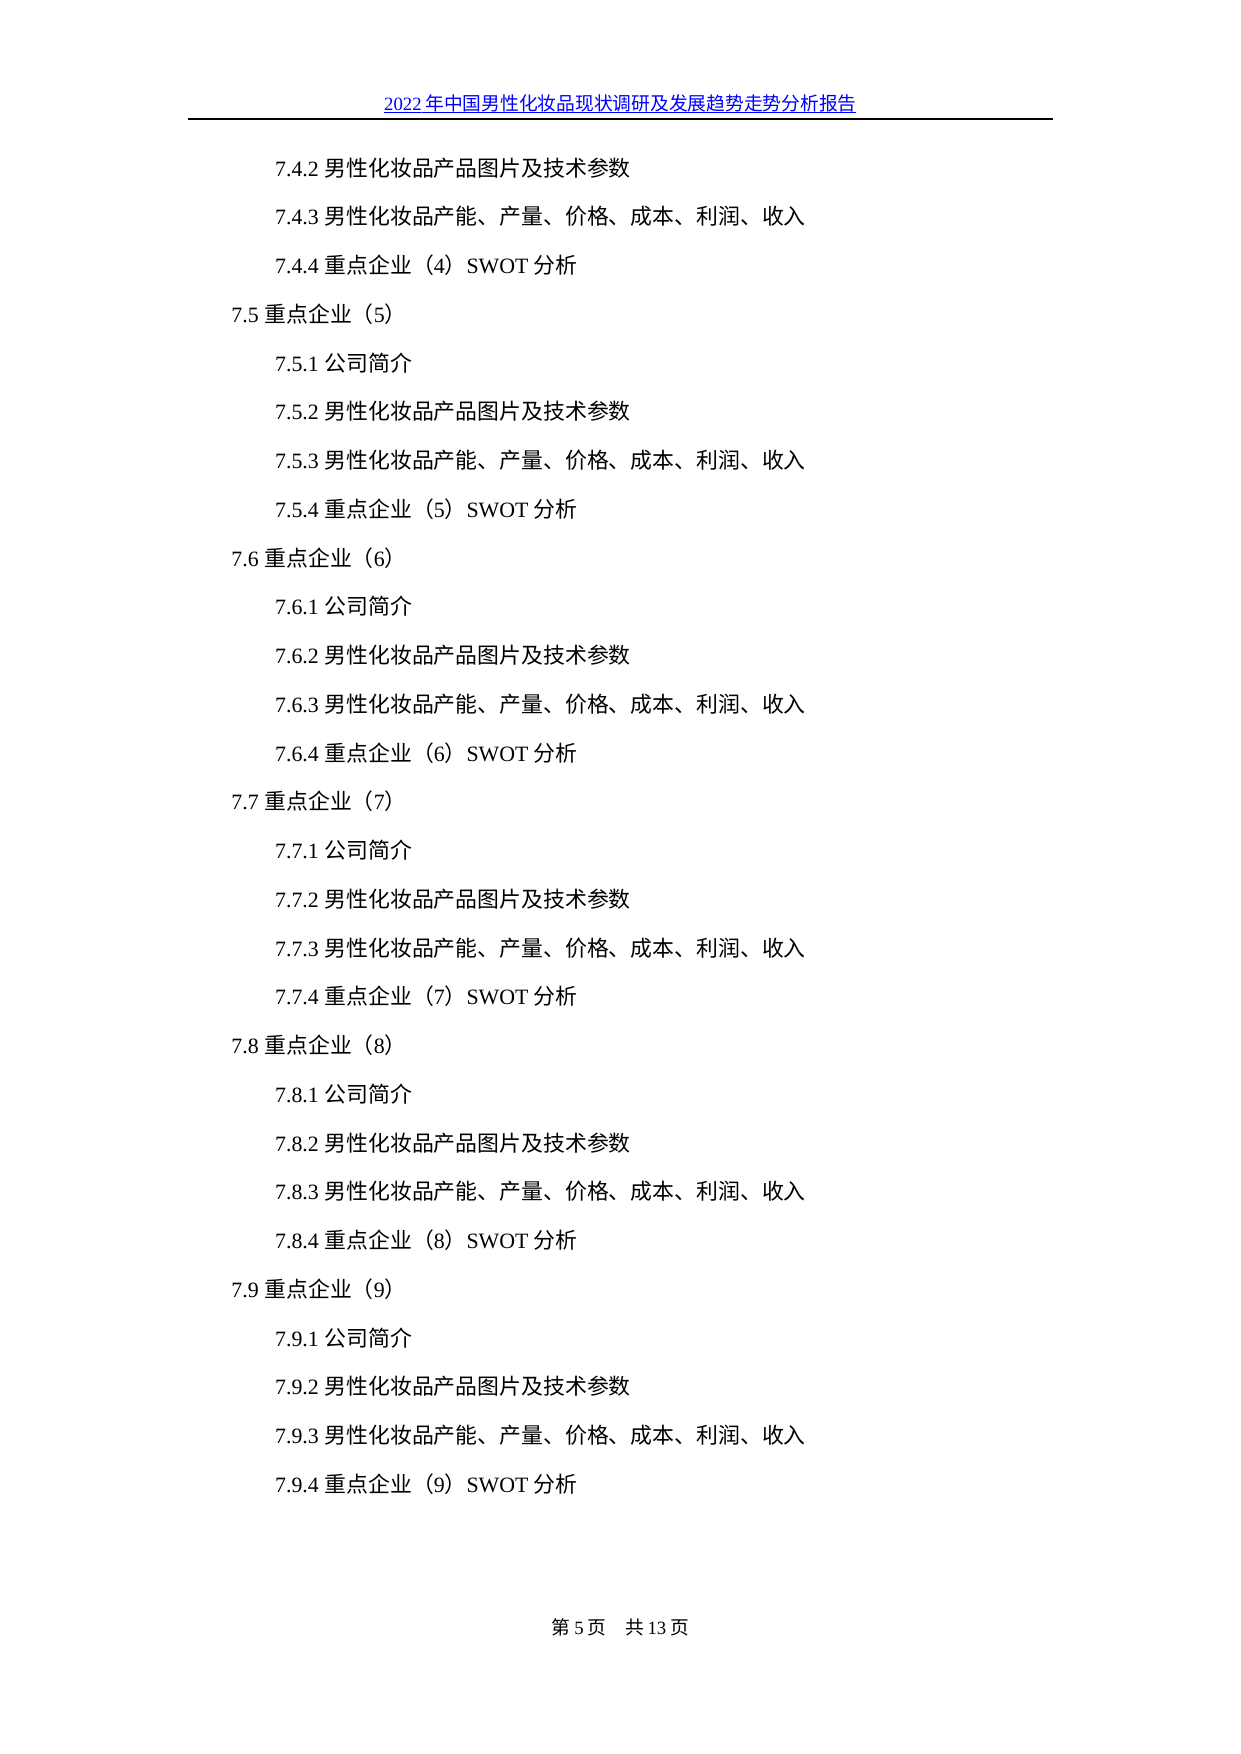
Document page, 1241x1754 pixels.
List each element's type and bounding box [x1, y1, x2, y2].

text [187, 150, 1053, 1499]
